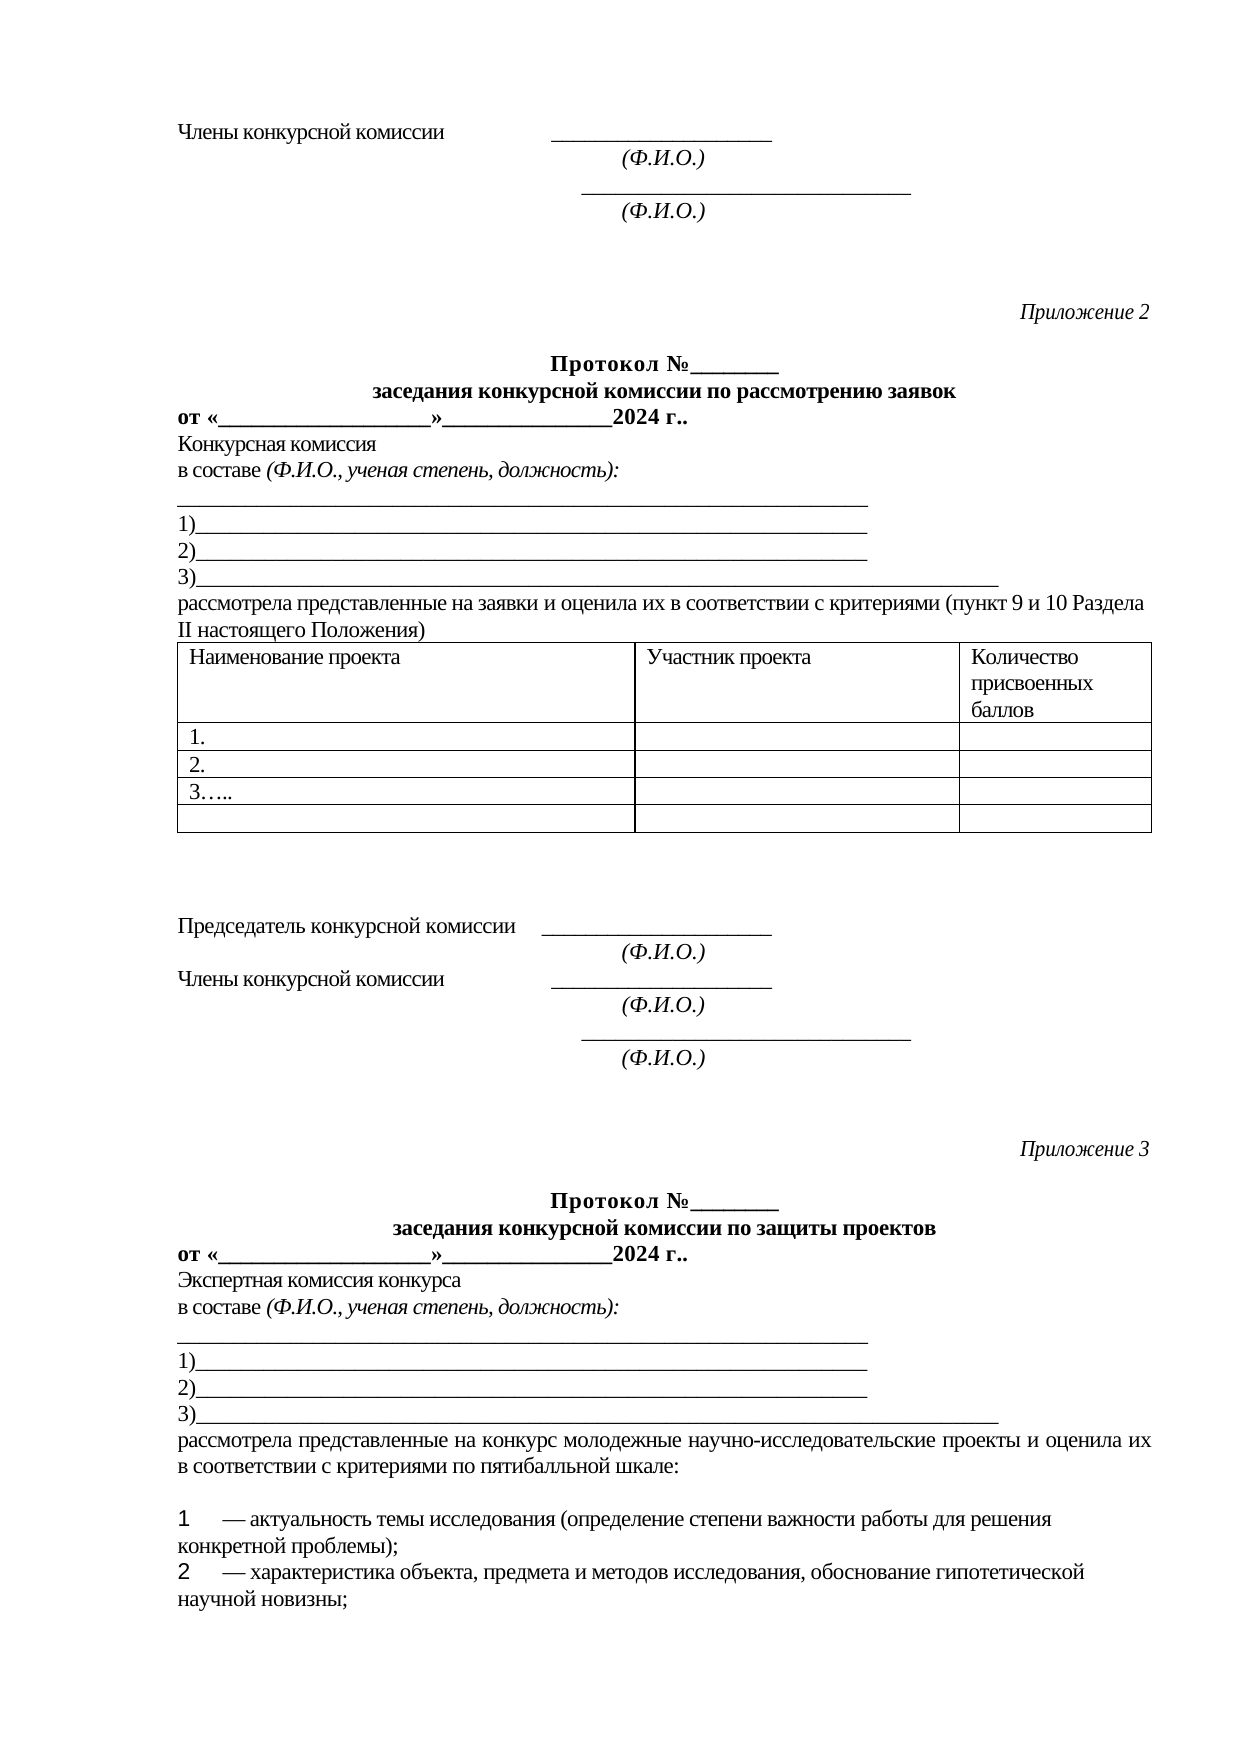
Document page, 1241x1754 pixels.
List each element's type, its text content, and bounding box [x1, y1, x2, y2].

table_cell [636, 723, 959, 749]
text от « » 2024 г.. [177, 403, 1152, 429]
text рассмотрела представленные на заявки и оценила их в соответствии с критериями (пункт 9 и 10 Раздела II настоящего Положения) [177, 589, 1152, 642]
text (Ф.И.О.) [177, 144, 1152, 171]
table_cell [960, 805, 1151, 832]
text (Ф.И.О.) [177, 197, 1152, 223]
table_cell [636, 778, 959, 804]
text в составе (Ф.И.О., ученая степень, должность): [177, 456, 1152, 482]
text Члены конкурсной комиссии [177, 118, 1152, 144]
text 1) [177, 1347, 1152, 1373]
table_cell 1. [178, 723, 634, 749]
table_cell [636, 805, 959, 832]
table_header Наименование проекта [178, 643, 634, 722]
text 3)______________________________________________________________________ [177, 563, 1152, 589]
table_cell [960, 723, 1151, 749]
text _____________________________ [177, 171, 1152, 197]
table_cell 3….. [178, 778, 634, 804]
text Приложение 2 [177, 298, 1152, 324]
text Протокол № [177, 1187, 1152, 1214]
table_cell [178, 805, 634, 832]
text от « » 2024 г.. [177, 1240, 1152, 1266]
text рассмотрела представленные на конкурс молодежные научно-исследовательские проекты и оценила их в соответствии с критериями по пятибалльной шкале: [177, 1426, 1152, 1479]
table_cell [960, 751, 1151, 777]
text _____________________________ [177, 1017, 1152, 1044]
list — актуальность темы исследования (определение степени важности работы для решения конкретной проблемы); [177, 1505, 1152, 1558]
text Протокол № [177, 351, 1152, 377]
text (Ф.И.О.) [177, 1044, 1152, 1070]
table_header Количество присвоенных баллов [960, 643, 1151, 722]
text Экспертная комиссия конкурса [177, 1266, 1152, 1293]
text заседания конкурсной комиссии по защиты проектов [177, 1214, 1152, 1240]
table_cell [960, 778, 1151, 804]
text Приложение 3 [177, 1135, 1152, 1161]
text (Ф.И.О.) [177, 991, 1152, 1017]
text Конкурсная комиссия [177, 429, 1152, 456]
table_cell [636, 751, 959, 777]
text 3)______________________________________________________________________ [177, 1400, 1152, 1426]
text 2) [177, 537, 1152, 563]
text в составе (Ф.И.О., ученая степень, должность): [177, 1293, 1152, 1319]
text Председатель конкурсной комиссии [177, 912, 1152, 938]
table_cell 2. [178, 751, 634, 777]
text 2) [177, 1373, 1152, 1400]
text Члены конкурсной комиссии [177, 964, 1152, 991]
text заседания конкурсной комиссии по рассмотрению заявок [177, 377, 1152, 403]
text (Ф.И.О.) [177, 938, 1152, 964]
text 1) [177, 510, 1152, 537]
table_header Участник проекта [636, 643, 959, 722]
list — характеристика объекта, предмета и методов исследования, обоснование гипотетической научной новизны; [177, 1558, 1152, 1611]
